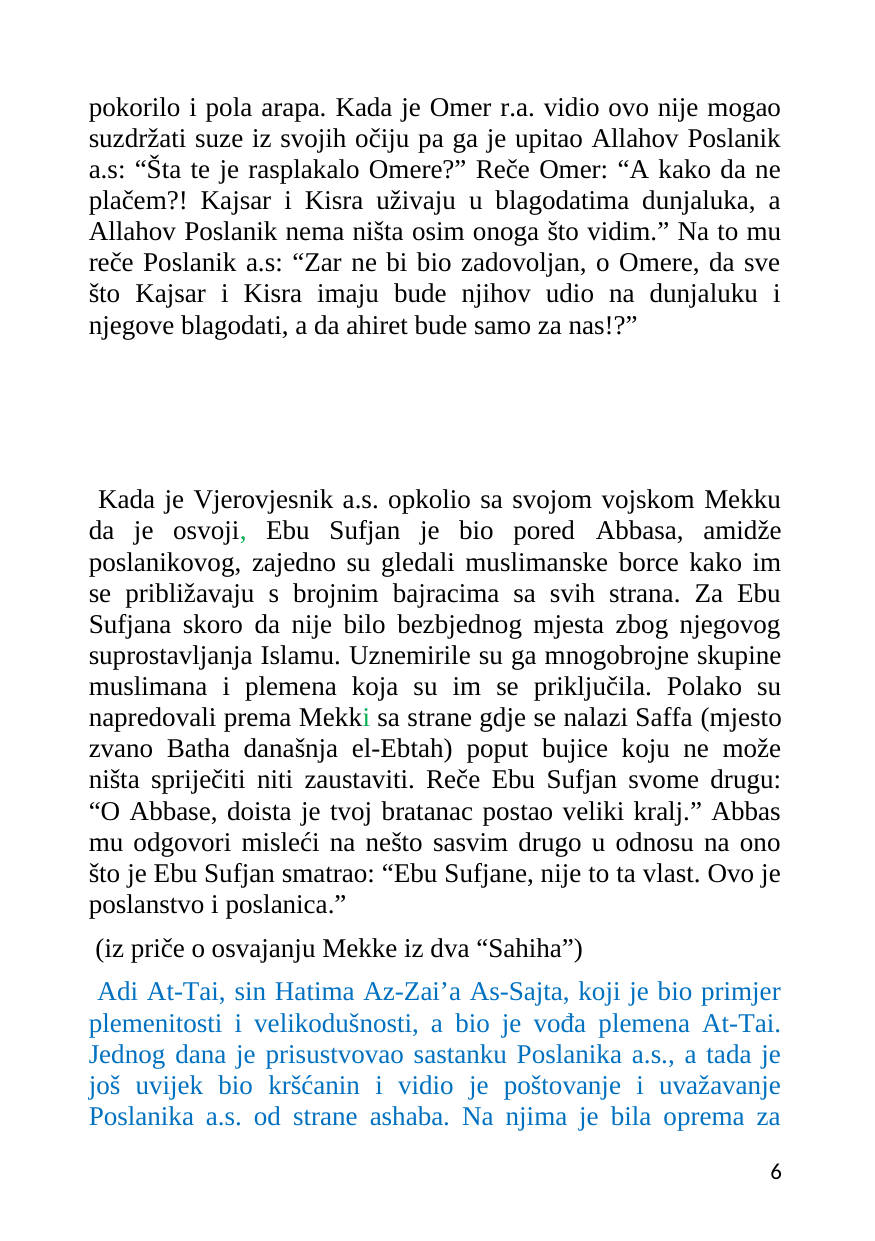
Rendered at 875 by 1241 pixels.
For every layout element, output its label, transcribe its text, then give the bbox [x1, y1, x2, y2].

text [88, 976, 782, 1131]
text (iz priče o osvajanju Mekke iz dva “Sahiha”) [88, 932, 782, 963]
text Kada je Vjerovjesnik a.s. opkolio sa svojom vojskom Mekku da je osvoji, Ebu Sufjan je bio pored Abbasa, amidže poslanikovog, zajedno su gledali muslimanske borce kako im se približavaju s brojnim bajracima sa svih strana. Za Ebu Sufjana skoro da nije bilo bezbjednog mjesta zbog njegovog suprostavljanja Islamu. Uznemirile su ga mnogobrojne skupine muslimana i plemena koja su im se priključila. Polako su napredovali prema Mekki sa strane gdje se nalazi Saffa (mjesto zvano Batha današnja el-Ebtah) poput bujice koju ne može ništa spriječiti niti zaustaviti. Reče Ebu Sufjan svome drugu: “O Abbase, doista je tvoj bratanac postao veliki kralj.” Abbas mu odgovori misleći na nešto sasvim drugo u odnosu na ono što je Ebu Sufjan smatrao: “Ebu Sufjane, nije to ta vlast. Ovo je poslanstvo i poslanica.” [88, 483, 782, 919]
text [88, 91, 782, 340]
